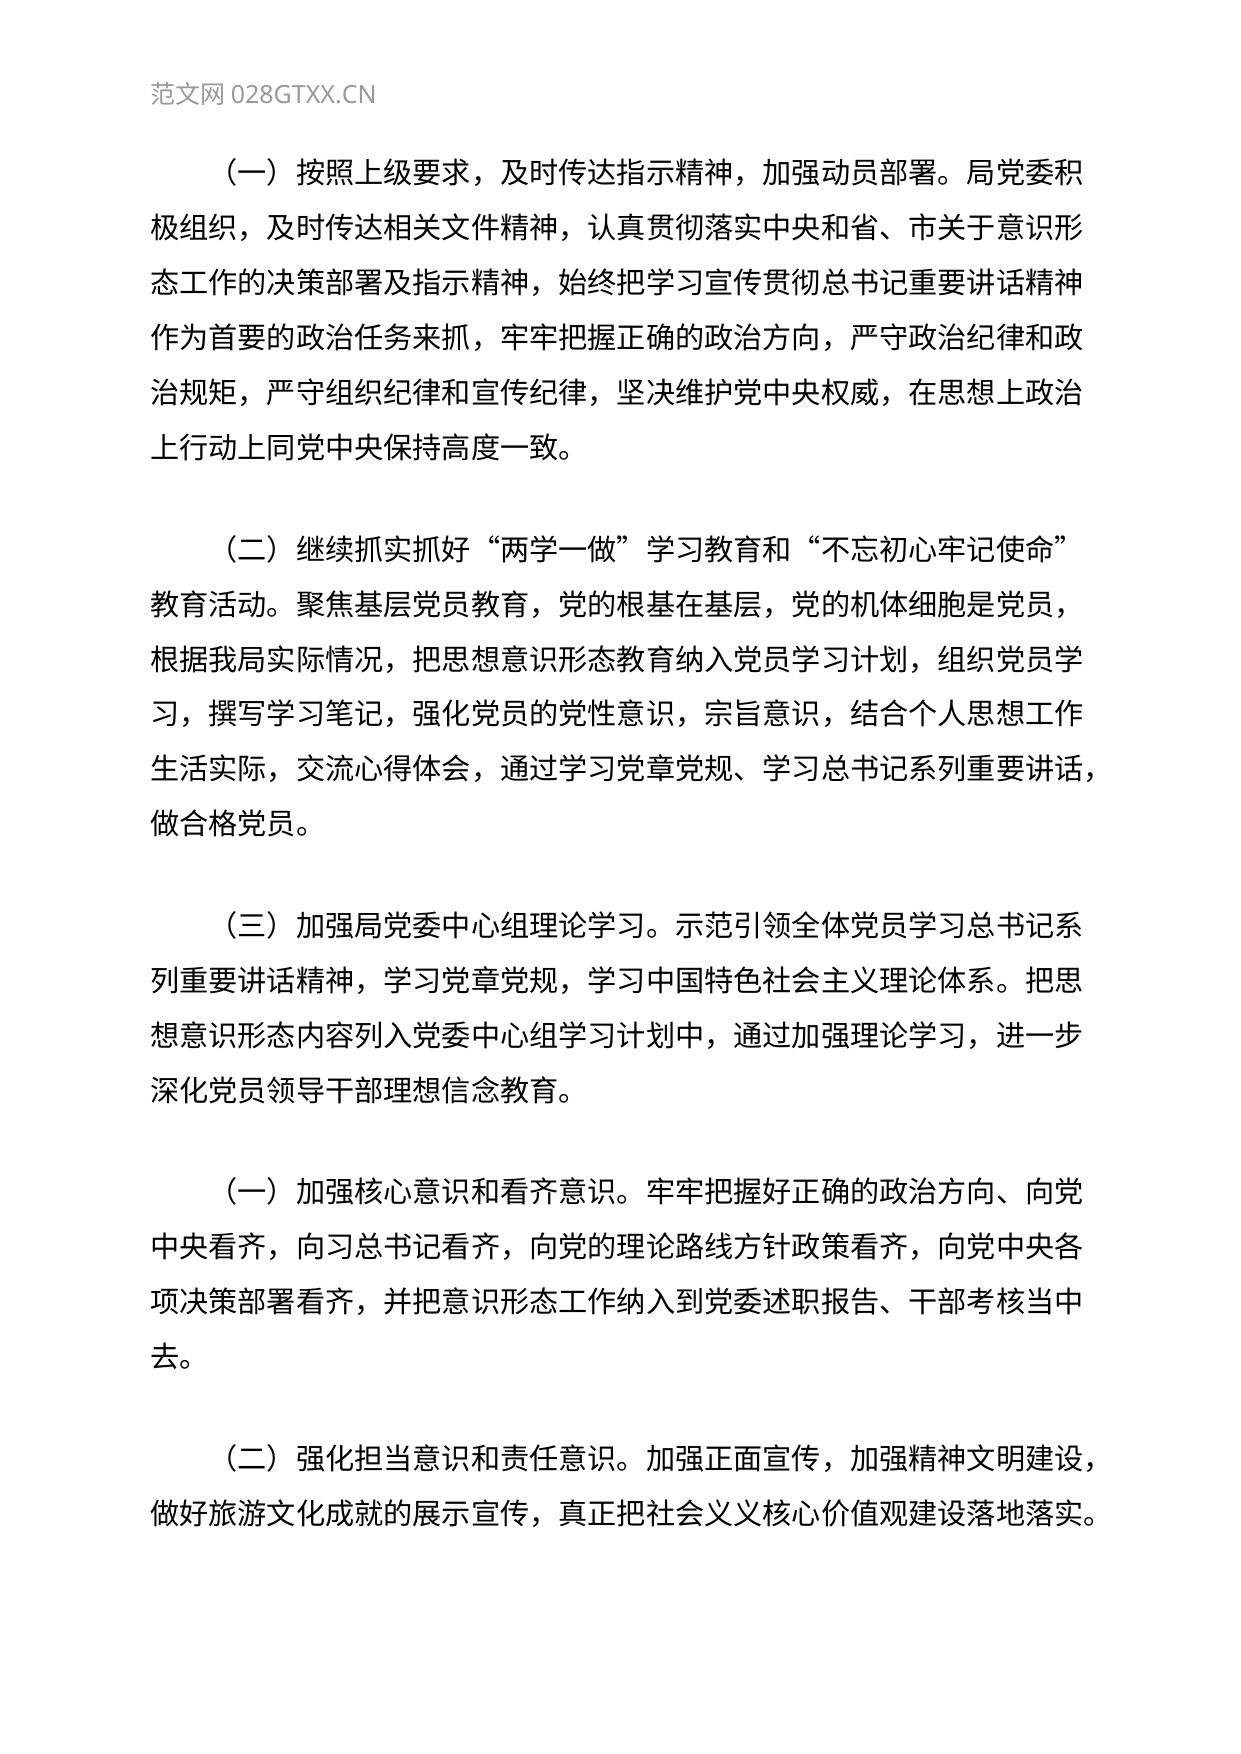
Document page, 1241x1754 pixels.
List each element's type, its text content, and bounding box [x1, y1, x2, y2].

text （二）强化担当意识和责任意识。加强正面宣传，加强精神文明建设，做好旅游文化成就的展示宣传，真正把社会义义核心价值观建设落地落实。 [150, 1435, 1090, 1533]
text （二）继续抓实抓好“两学一做”学习教育和“不忘初心牢记使命”教育活动。聚焦基层党员教育，党的根基在基层，党的机体细胞是党员，根据我局实际情况，把思想意识形态教育纳入党员学习计划，组织党员学习，撰写学习笔记，强化党员的党性意识，宗旨意识，结合个人思想工作生活实际，交流心得体会，通过学习党章党规、学习总书记系列重要讲话，做合格党员。 [150, 526, 1090, 843]
text （三）加强局党委中心组理论学习。示范引领全体党员学习总书记系列重要讲话精神，学习党章党规，学习中国特色社会主义理论体系。把思想意识形态内容列入党委中心组学习计划中，通过加强理论学习，进一步深化党员领导干部理想信念教育。 [150, 902, 1090, 1109]
text （一）加强核心意识和看齐意识。牢牢把握好正确的政治方向、向党中央看齐，向习总书记看齐，向党的理论路线方针政策看齐，向党中央各项决策部署看齐，并把意识形态工作纳入到党委述职报告、干部考核当中去。 [150, 1169, 1090, 1376]
text （一）按照上级要求，及时传达指示精神，加强动员部署。局党委积极组织，及时传达相关文件精神，认真贯彻落实中央和省、市关于意识形态工作的决策部署及指示精神，始终把学习宣传贯彻总书记重要讲话精神作为首要的政治任务来抓，牢牢把握正确的政治方向，严守政治纪律和政治规矩，严守组织纪律和宣传纪律，坚决维护党中央权威，在思想上政治上行动上同党中央保持高度一致。 [150, 150, 1090, 467]
